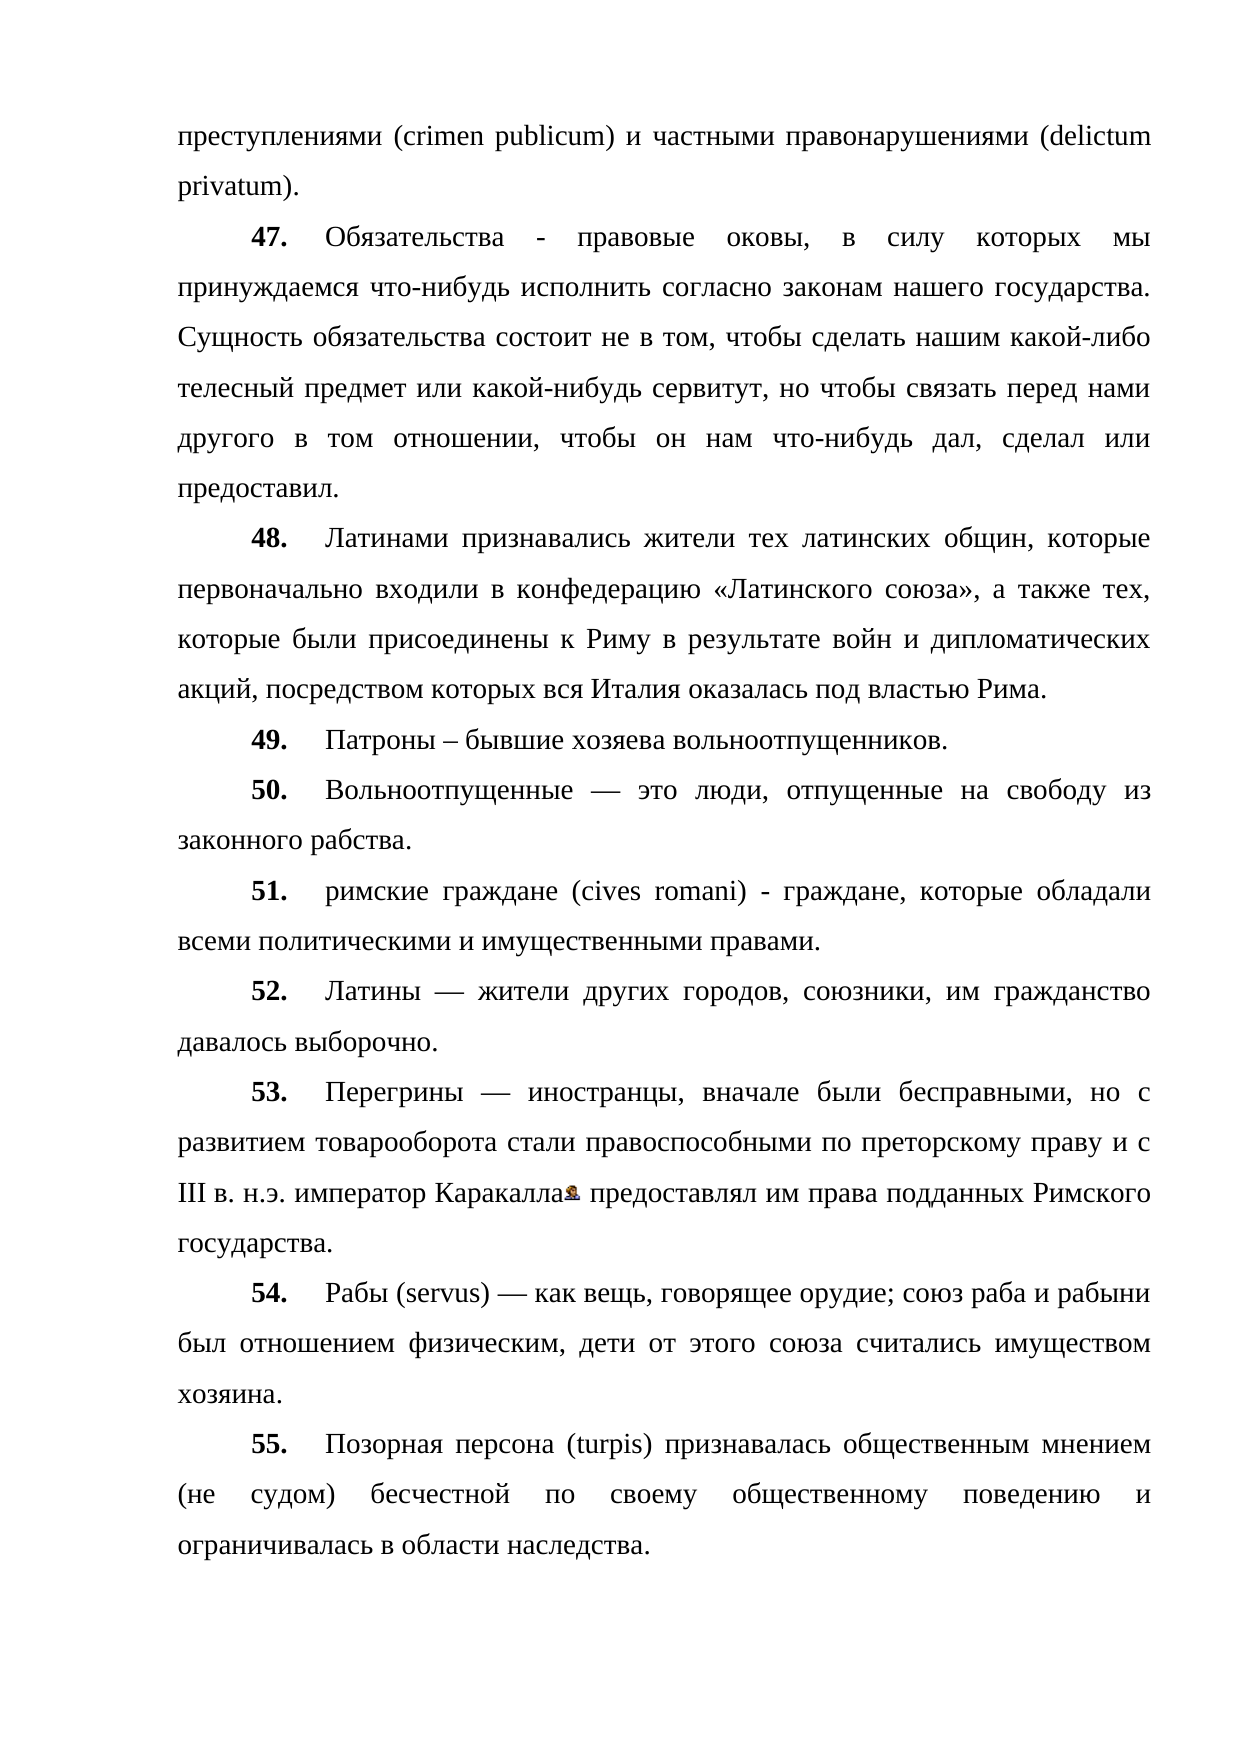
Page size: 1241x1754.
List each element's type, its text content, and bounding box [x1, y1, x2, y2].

list римские граждане (cives romani) - граждане, которые обладали всеми политическими и имущественными правами. [177, 873, 1152, 957]
list Обязательства - правовые оковы, в силу которых мы принуждаемся что-нибудь исполнить согласно законам нашего государства. Сущность обязательства состоит не в том, чтобы сделать нашим какой-либо телесный предмет или какой-нибудь сервитут, но чтобы связать перед нами другого в том отношении, чтобы он нам что-нибудь дал, сделал или предоставил. [177, 219, 1152, 504]
list Позорная персона (turpis) признавалась общественным мнением (не судом) бесчестной по своему общественному поведению и ограничивалась в области наследства. [177, 1426, 1152, 1560]
list Перегрины — иностранцы, вначале были бесправными, но с развитием товарооборота стали правоспособными по преторскому праву и с III в. н.э. император Каракалла предоставлял им права подданных Римского государства. [177, 1074, 1152, 1258]
list Латинами признавались жители тех латинских общин, которые первоначально входили в конфедерацию «Латинского союза», а также тех, которые были присоединены к Риму в результате войн и дипломатических акций, посредством которых вся Италия оказалась под властью Рима. [177, 521, 1152, 705]
list Рабы (servus) — как вещь, говорящее орудие; союз раба и рабыни был отношением физическим, дети от этого союза считались имуществом хозяина. [177, 1275, 1152, 1409]
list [177, 118, 1152, 202]
picture [563, 1184, 582, 1202]
list Вольноотпущенные — это люди, отпущенные на свободу из законного рабства. [177, 772, 1152, 856]
list Латины — жители других городов, союзники, им гражданство давалось выборочно. [177, 973, 1152, 1057]
list Патроны – бывшие хозяева вольноотпущенников. [177, 722, 1152, 755]
